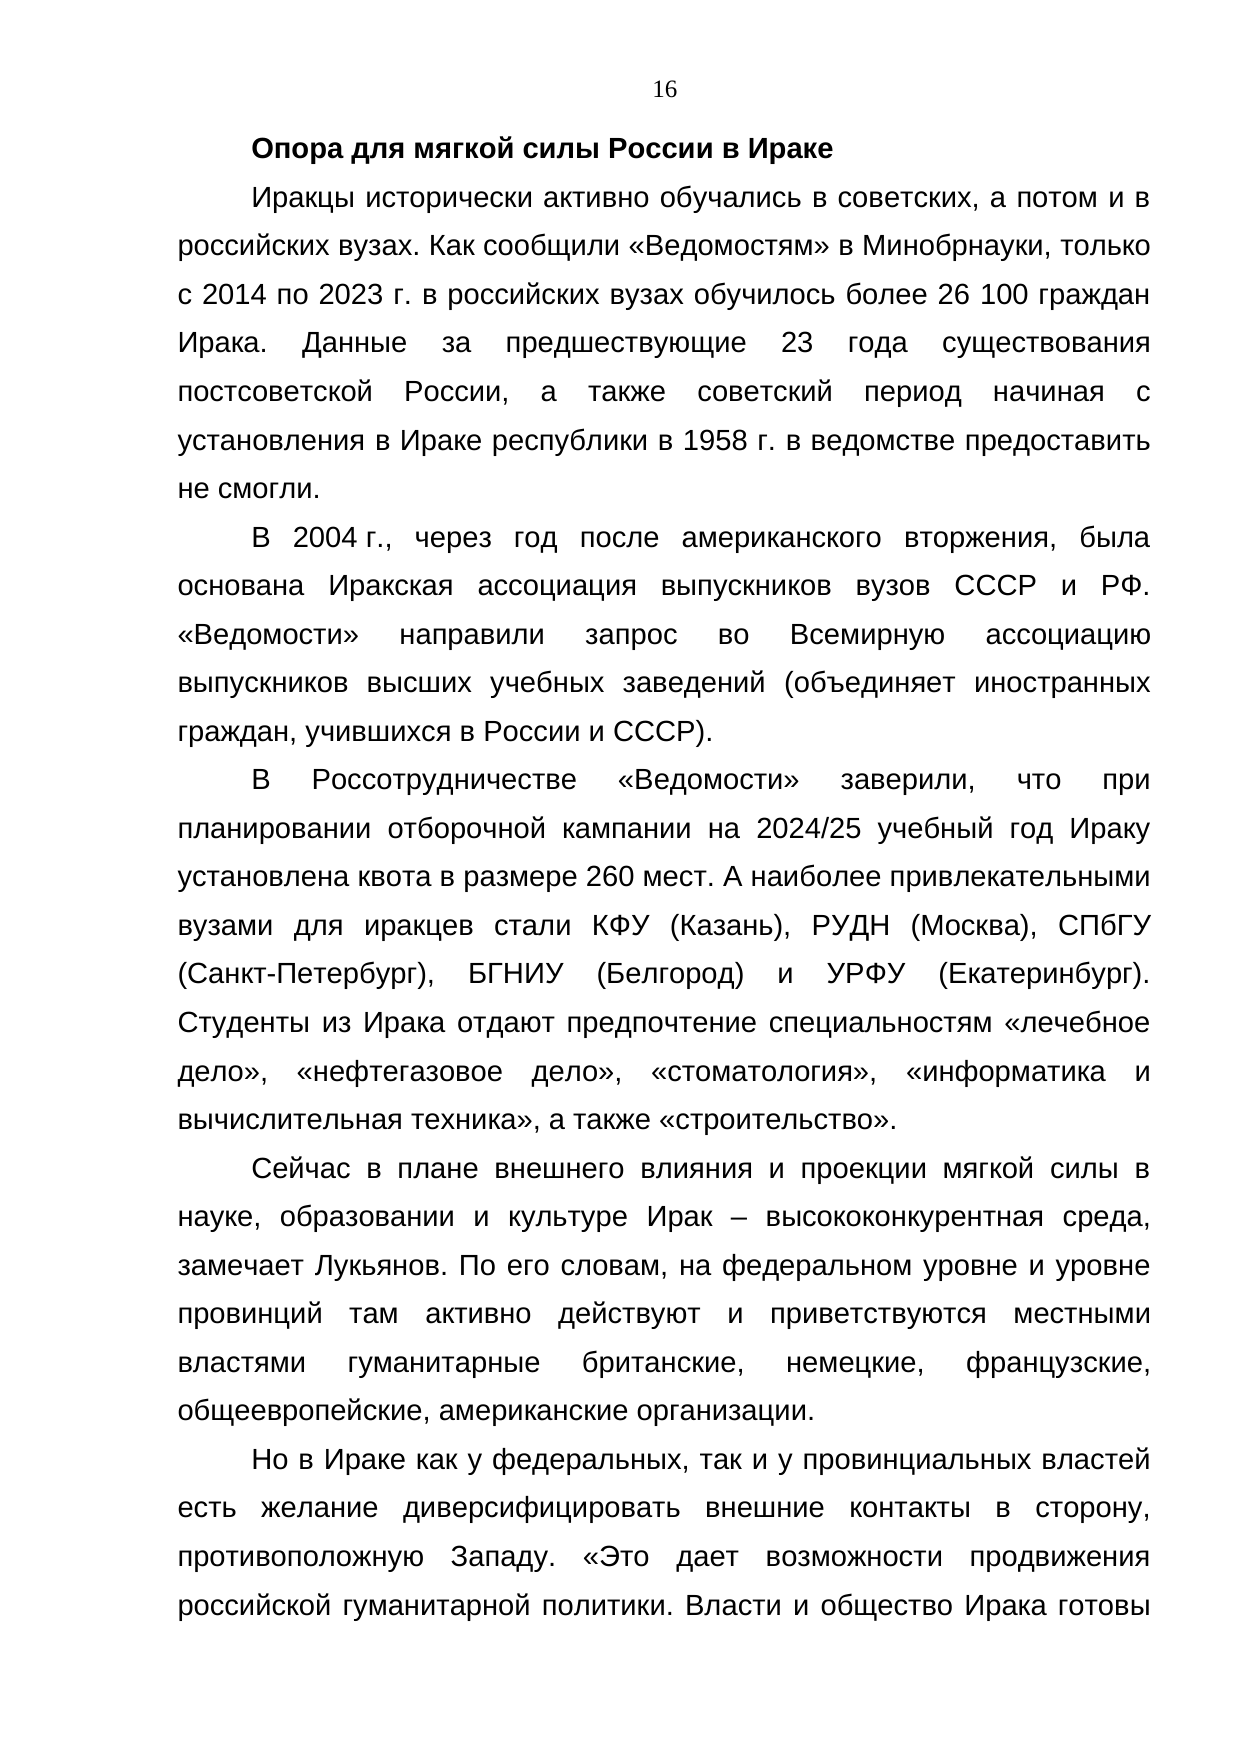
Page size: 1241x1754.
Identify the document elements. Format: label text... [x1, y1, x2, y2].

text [177, 1442, 1152, 1621]
text Иракцы исторически активно обучались в советских, а потом и в российских вузах. Как сообщили «Ведомостям» в Минобрнауки, только с 2014 по 2023 г. в российских вузах обучилось более 26 100 граждан Ирака. Данные за предшествующие 23 года существования постсоветской России, а также советский период начиная с установления в Ираке республики в 1958 г. в ведомстве предоставить не смогли. [177, 180, 1152, 504]
text Опора для мягкой силы России в Ираке [177, 131, 1152, 165]
text В Россотрудничестве «Ведомости» заверили, что при планировании отборочной кампании на 2024/25 учебный год Ираку установлена квота в размере 260 мест. А наиболее привлекательными вузами для иракцев стали КФУ (Казань), РУДН (Москва), СПбГУ (Санкт-Петербург), БГНИУ (Белгород) и УРФУ (Екатеринбург). Студенты из Ирака отдают предпочтение специальностям «лечебное дело», «нефтегазовое дело», «стоматология», «информатика и вычислительная техника», а также «строительство». [177, 762, 1152, 1136]
text В 2004 г., через год после американского вторжения, была основана Иракская ассоциация выпускников вузов СССР и РФ. «Ведомости» направили запрос во Всемирную ассоциацию выпускников высших учебных заведений (объединяет иностранных граждан, учившихся в России и СССР). [177, 519, 1152, 747]
text Сейчас в плане внешнего влияния и проекции мягкой силы в науке, образовании и культуре Ирак – высококонкурентная среда, замечает Лукьянов. По его словам, на федеральном уровне и уровне провинций там активно действуют и приветствуются местными властями гуманитарные британские, немецкие, французские, общеевропейские, американские организации. [177, 1151, 1152, 1427]
